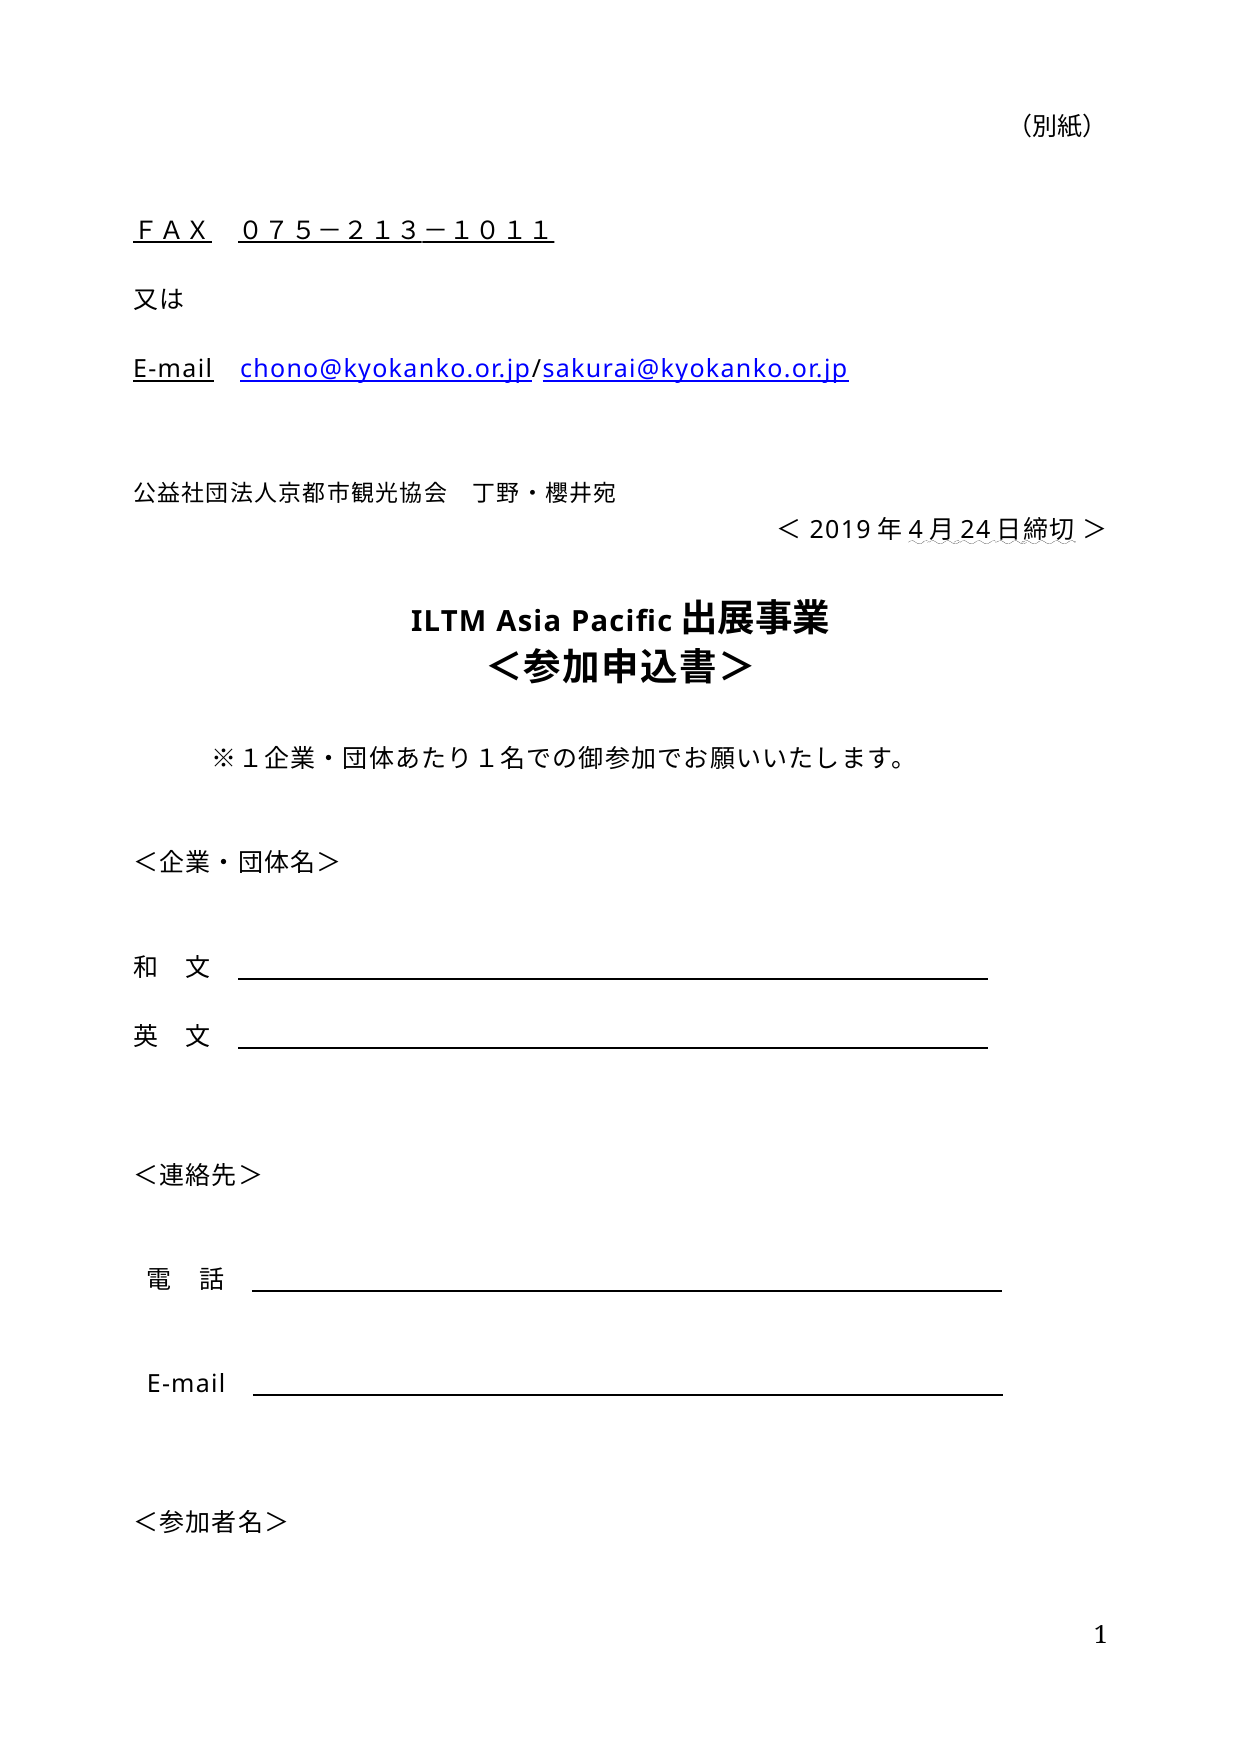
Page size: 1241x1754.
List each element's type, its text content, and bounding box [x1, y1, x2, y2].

text ＜企業・団体名＞ [133, 826, 1107, 896]
text ILTM Asia Pacific出展事業 [133, 581, 1107, 650]
text （別紙） [133, 89, 1107, 159]
text ※１企業・団体あたり１名での御参加でお願いいたします。 [133, 722, 1107, 792]
text ＜連絡先＞ [133, 1138, 1107, 1208]
text 英 文 [133, 1000, 1107, 1069]
text ＜参加申込書＞ [133, 650, 1107, 688]
text 和 文 [133, 930, 1107, 1000]
text 又は [133, 263, 984, 332]
text ＦＡＸ ０７５－２１３－１０１１ [133, 193, 1107, 263]
text E-mail chono@kyokanko.or.jp/sakurai@kyokanko.or.jp [133, 332, 984, 402]
text 公益社団法人京都市観光協会 丁野・櫻井宛 [133, 471, 1107, 508]
text ＜参加者名＞ [133, 1485, 1107, 1555]
text 電 話 [133, 1243, 1107, 1312]
text ＜ 2019年4月24日締切 ＞ [133, 508, 1107, 546]
text E-mail [133, 1347, 1107, 1416]
